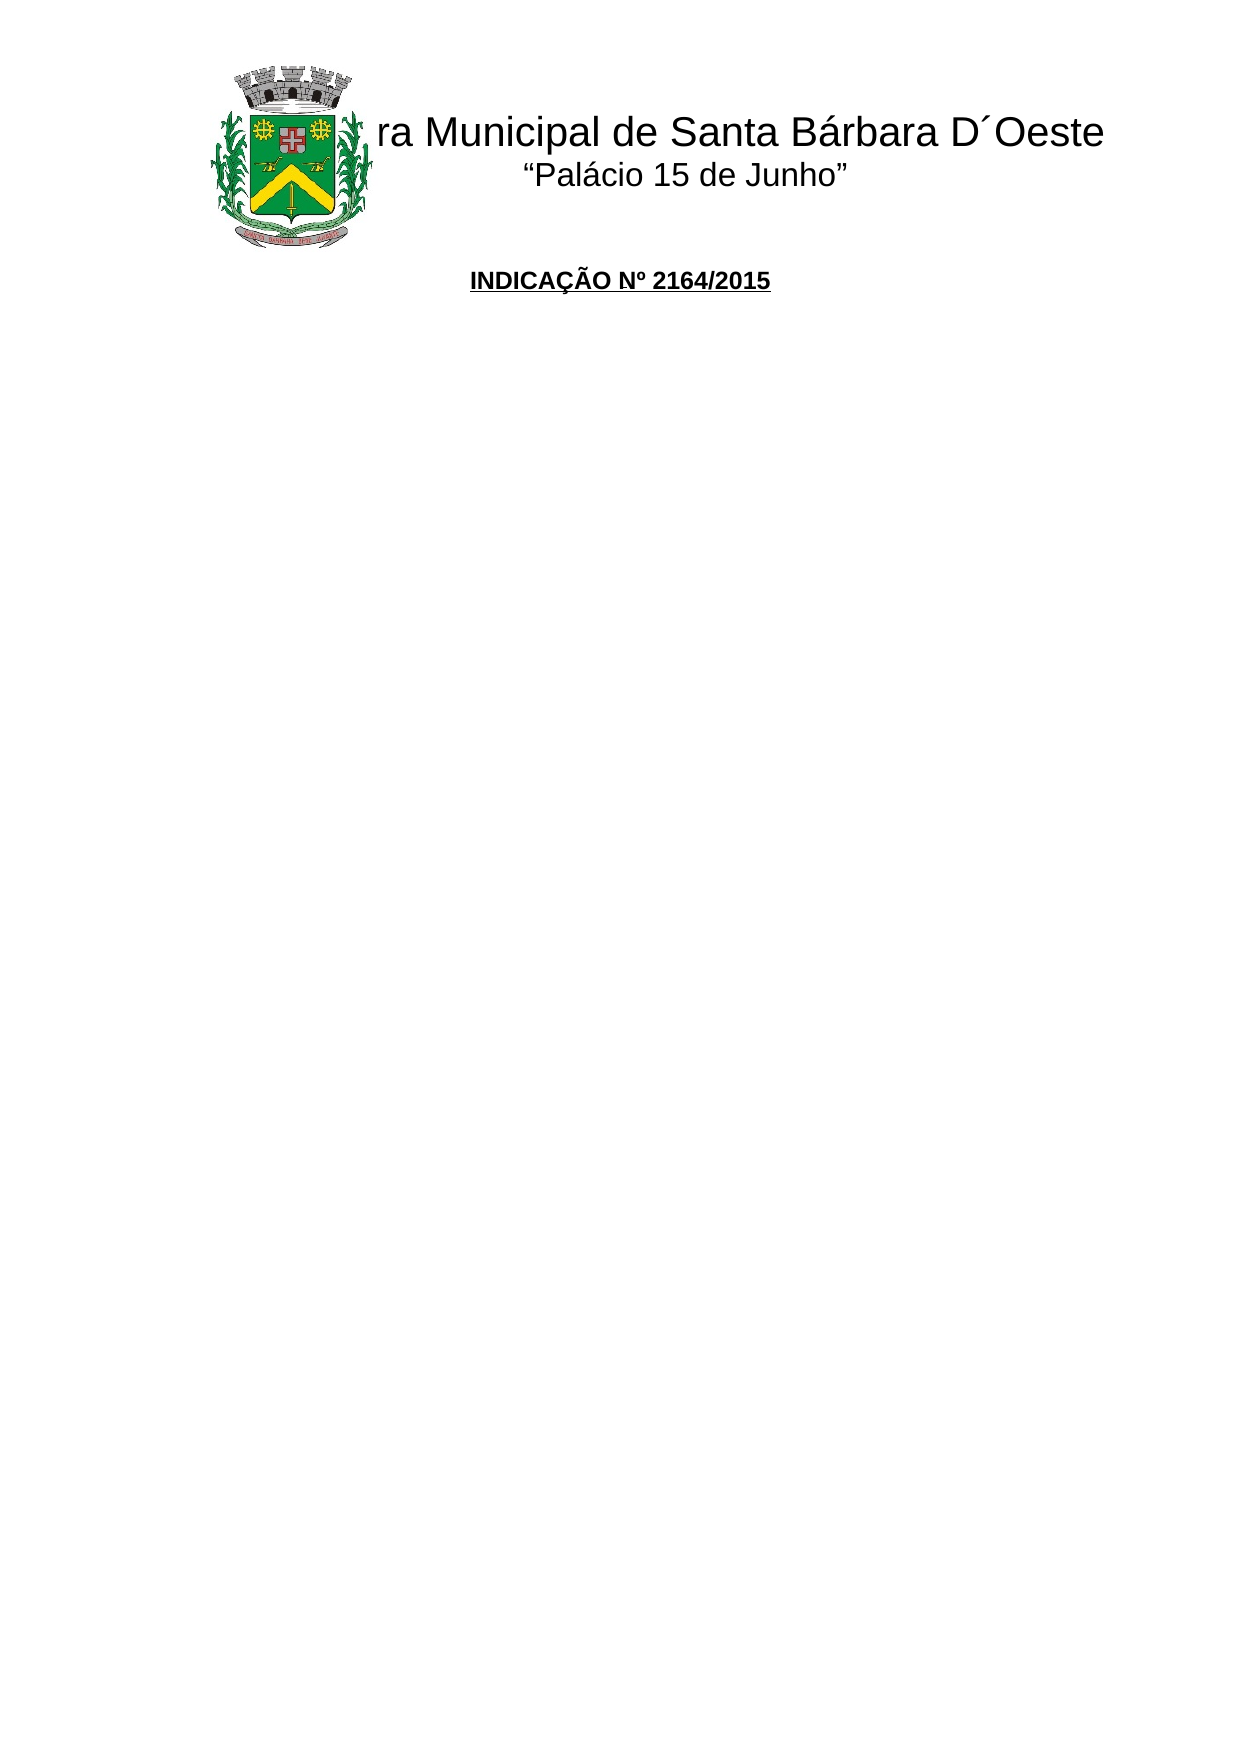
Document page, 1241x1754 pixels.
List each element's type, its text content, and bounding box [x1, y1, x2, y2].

picture [210, 66, 380, 255]
title INDICAÇÃO Nº 2164/2015 [177, 266, 1063, 294]
